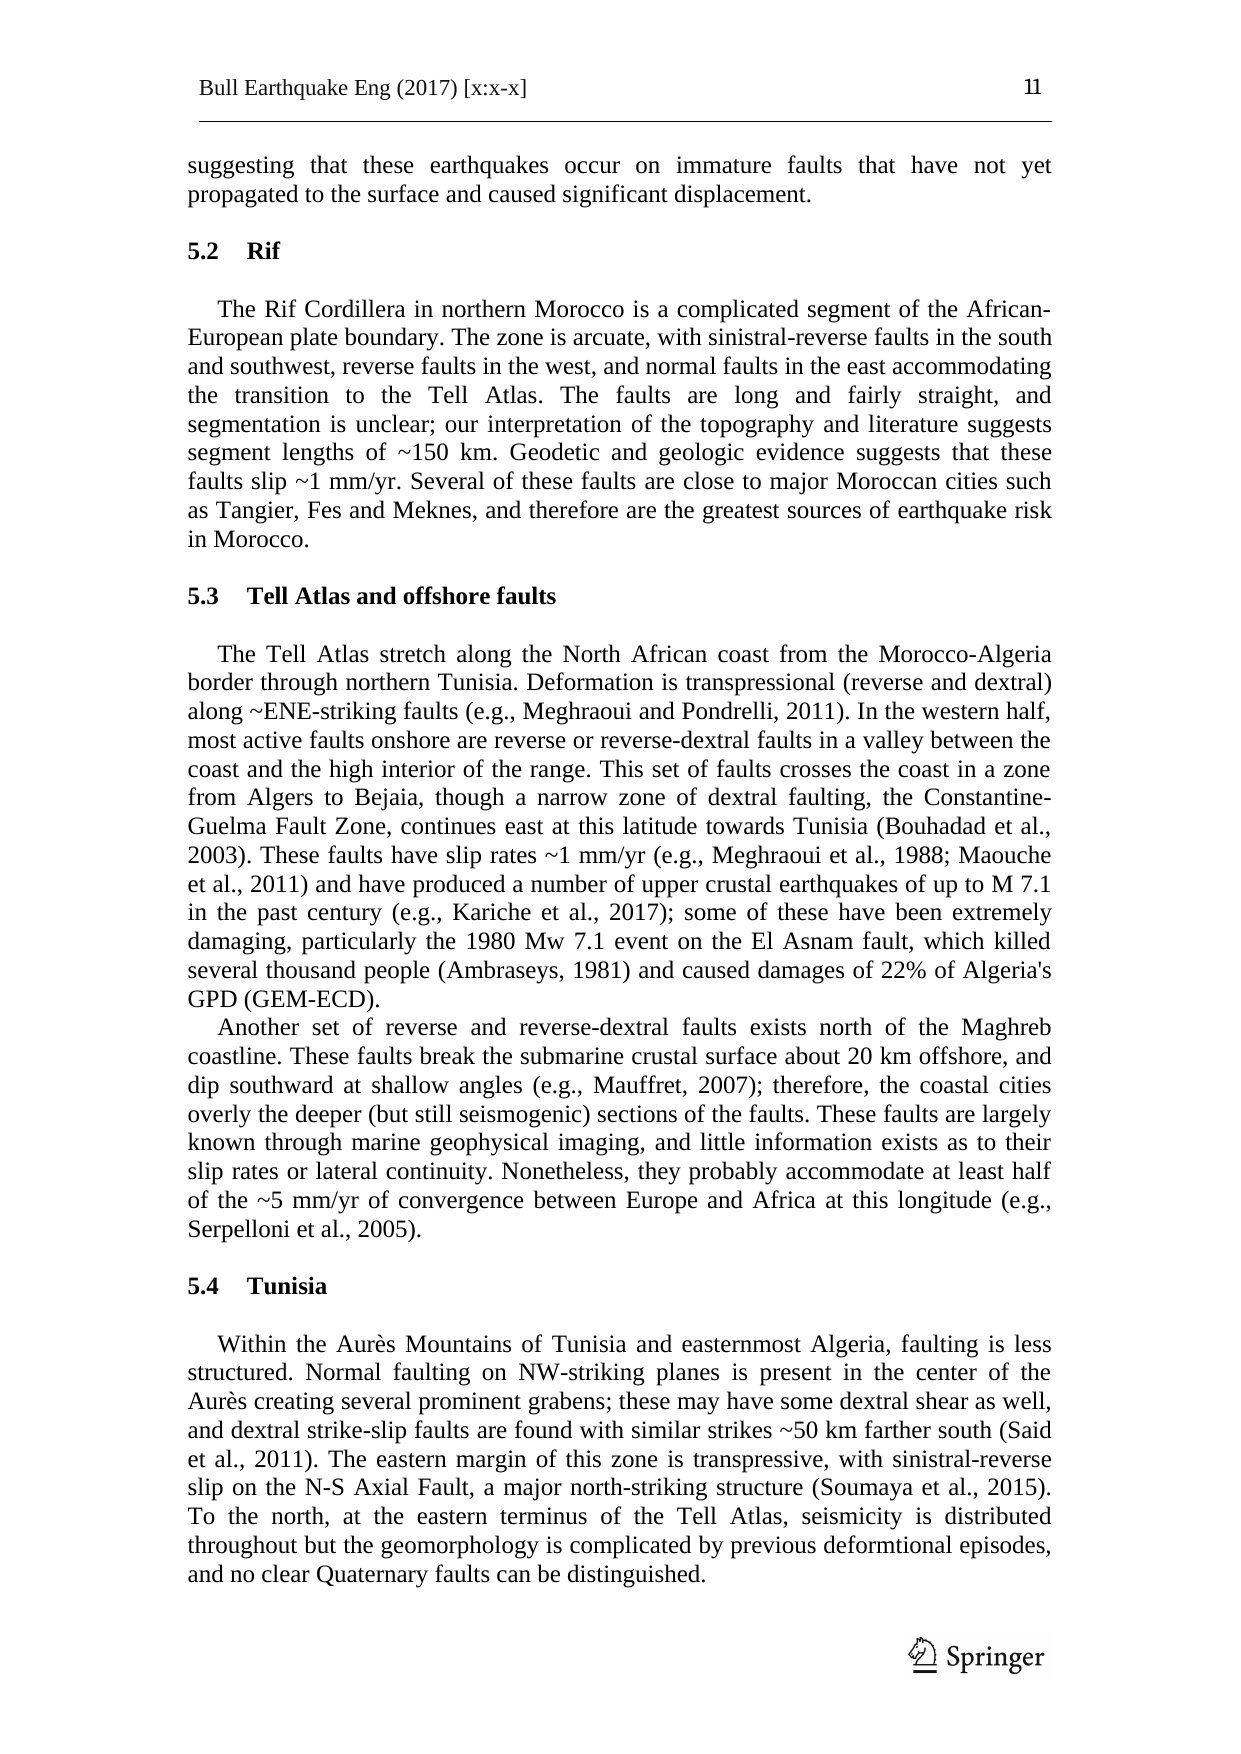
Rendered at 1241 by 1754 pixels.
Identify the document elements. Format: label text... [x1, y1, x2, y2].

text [187, 150, 1053, 207]
text The Tell Atlas stretch along the North African coast from the Morocco-Algeria border through northern Tunisia. Deformation is transpressional (reverse and dextral) along ~ENE-striking faults (e.g., Meghraoui and Pondrelli, 2011). In the western half, most active faults onshore are reverse or reverse-dextral faults in a valley between the coast and the high interior of the range. This set of faults crosses the coast in a zone from Algers to Bejaia, though a narrow zone of dextral faulting, the Constantine-Guelma Fault Zone, continues east at this latitude towards Tunisia (Bouhadad et al., 2003). These faults have slip rates ~1 mm/yr (e.g., Meghraoui et al., 1988; Maouche et al., 2011) and have produced a number of upper crustal earthquakes of up to M 7.1 in the past century (e.g., Kariche et al., 2017); some of these have been extremely damaging, particularly the 1980 Mw 7.1 event on the El Asnam fault, which killed several thousand people (Ambraseys, 1981) and caused damages of 22% of Algeria's GPD (GEM-ECD). [187, 639, 1053, 1012]
text Within the Aurès Mountains of Tunisia and easternmost Algeria, faulting is less structured. Normal faulting on NW-striking planes is present in the center of the Aurès creating several prominent grabens; these may have some dextral shear as well, and dextral strike-slip faults are found with similar strikes ~50 km farther south (Said et al., 2011). The eastern margin of this zone is transpressive, with sinistral-reverse slip on the N-S Axial Fault, a major north-striking structure (Soumaya et al., 2015). To the north, at the eastern terminus of the Tell Atlas, seismicity is distributed throughout but the geomorphology is complicated by previous deformtional episodes, and no clear Quaternary faults can be distinguished. [187, 1329, 1053, 1587]
list Rif [187, 236, 1053, 265]
list Tunisia [187, 1271, 1053, 1300]
text The Rif Cordillera in northern Morocco is a complicated segment of the African-European plate boundary. The zone is arcuate, with sinistral-reverse faults in the south and southwest, reverse faults in the west, and normal faults in the east accommodating the transition to the Tell Atlas. The faults are long and fairly straight, and segmentation is unclear; our interpretation of the topography and literature suggests segment lengths of ~150 km. Geodetic and geologic evidence suggests that these faults slip ~1 mm/yr. Several of these faults are close to major Moroccan cities such as Tangier, Fes and Meknes, and therefore are the greatest sources of earthquake risk in Morocco. [187, 294, 1053, 552]
list Tell Atlas and offshore faults [187, 581, 1053, 610]
picture [902, 1632, 1053, 1681]
text Another set of reverse and reverse-dextral faults exists north of the Maghreb coastline. These faults break the submarine crustal surface about 20 km offshore, and dip southward at shallow angles (e.g., Mauffret, 2007); therefore, the coastal cities overly the deeper (but still seismogenic) sections of the faults. These faults are largely known through marine geophysical imaging, and little information exists as to their slip rates or lateral continuity. Nonetheless, they probably accommodate at least half of the ~5 mm/yr of convergence between Europe and Africa at this longitude (e.g., Serpelloni et al., 2005). [187, 1012, 1053, 1242]
